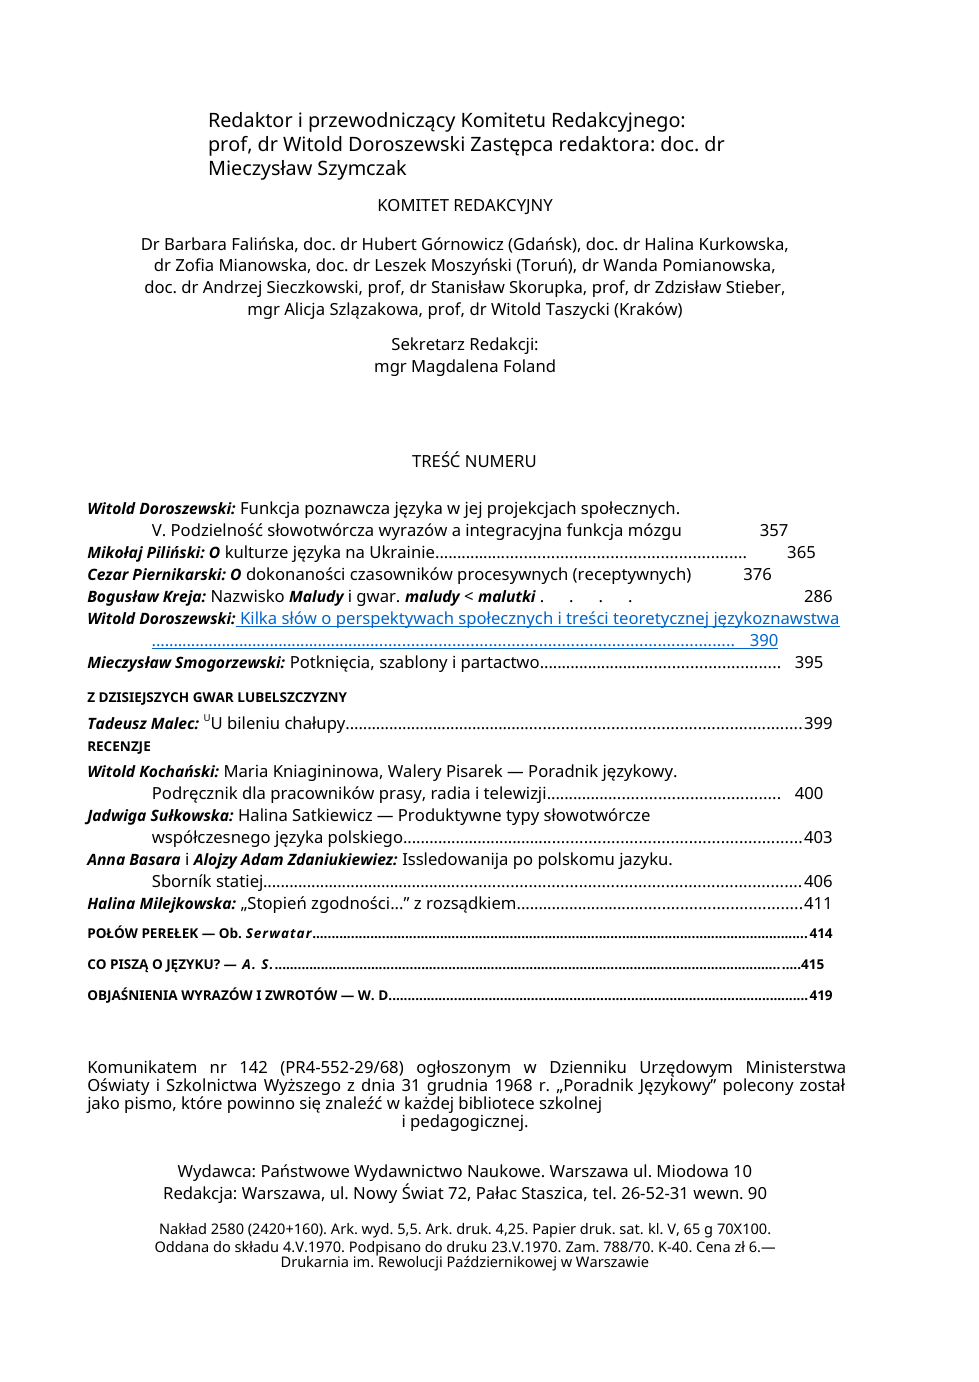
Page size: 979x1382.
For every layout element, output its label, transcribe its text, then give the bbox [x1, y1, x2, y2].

text Witold Doroszewski: Kilka słów o perspektywach społecznych i treści teoretycznej językoznawstwa 390 [87, 607, 847, 651]
text POŁÓW PEREŁEK — Ob. Serwatar 414 [87, 914, 847, 945]
text V. Podzielność słowotwórcza wyrazów a integracyjna funkcja mózgu 357 [152, 519, 847, 541]
text Nakład 2580 (2420+160). Ark. wyd. 5,5. Ark. druk. 4,25. Papier druk. sat. kl. V, 65 g 70X100. Oddana do składu 4.V.1970. Podpisano do druku 23.V.1970. Zam. 788/70. K-40. Cena zł 6.— [87, 1220, 843, 1256]
text Podręcznik dla pracowników prasy, radia i telewizji 400 [152, 782, 847, 804]
text Sekretarz Redakcji: mgr Magdalena Foland [87, 332, 843, 377]
text Mieczysław Smogorzewski: Potknięcia, szablony i partactwo 395 [87, 651, 847, 673]
text Z DZISIEJSZYCH GWAR LUBELSZCZYZNY [87, 692, 847, 706]
text RECENZJE [140, 741, 847, 754]
text Anna Basara i Alojzy Adam Zdaniukiewiez: Issledowanija po polskomu jazyku. [87, 848, 847, 870]
text Witold Doroszewski: Funkcja poznawcza języka w jej projekcjach społecznych. [87, 497, 847, 519]
text RECENZJE [87, 741, 139, 754]
text OBJAŚNIENIA WYRAZÓW I ZWROTÓW — W. D. 419 [87, 976, 847, 1007]
text Mikołaj Piliński: O kulturze języka na Ukrainie 365 [87, 541, 847, 563]
text Bogusław Kreja: Nazwisko Maludy i gwar. maludy < malutki .... 286 [87, 585, 847, 607]
text CO PISZĄ O JĘZYKU? — A. S. …..415 [87, 945, 847, 976]
text Sborník statiej 406 [152, 870, 847, 892]
text KOMITET REDAKCYJNY [87, 198, 843, 215]
text Halina Milejkowska: „Stopień zgodności...” z rozsądkiem 411 [87, 892, 847, 914]
text Wydawca: Państwowe Wydawnictwo Naukowe. Warszawa ul. Miodowa 10 Redakcja: Warszawa, ul. Nowy Świat 72, Pałac Staszica, tel. 26-52-31 wewn. 90 [87, 1159, 843, 1204]
text Drukarnia im. Rewolucji Październikowej w Warszawie [87, 1256, 843, 1271]
text Jadwiga Sułkowska: Halina Satkiewicz — Produktywne typy słowotwórcze [87, 804, 847, 826]
text Redaktor i przewodniczący Komitetu Redakcyjnego: prof, dr Witold Doroszewski Zastępca redaktora: doc. dr Mieczysław Szymczak [208, 108, 734, 180]
text Dr Barbara Falińska, doc. dr Hubert Górnowicz (Gdańsk), doc. dr Halina Kurkowska, dr Zofia Mianowska, doc. dr Leszek Moszyński (Toruń), dr Wanda Pomianowska, doc. dr Andrzej Sieczkowski, prof, dr Stanisław Skorupka, prof, dr Zdzisław Stieber, mgr Alicja Szlązakowa, prof, dr Witold Taszycki (Kraków) [87, 232, 843, 320]
text Komunikatem nr 142 (PR4-552-29/68) ogłoszonym w Dzienniku Urzędowym Ministerstwa Oświaty i Szkolnictwa Wyższego z dnia 31 grudnia 1968 r. „Poradnik Językowy” polecony został jako pismo, które powinno się znaleźć w każdej bibliotece szkolnej [87, 1059, 847, 1113]
text współczesnego języka polskiego 403 [152, 826, 847, 848]
text Tadeusz Malec: UU bileniu chałupy 399 [87, 716, 847, 733]
text i pedagogicznej. [87, 1113, 843, 1131]
text Witold Kochański: Maria Kniagininowa, Walery Pisarek — Poradnik językowy. [87, 760, 847, 782]
text TREŚĆ NUMERU [102, 454, 847, 471]
text Cezar Piernikarski: O dokonaności czasowników procesywnych (receptywnych) 376 [87, 563, 847, 585]
